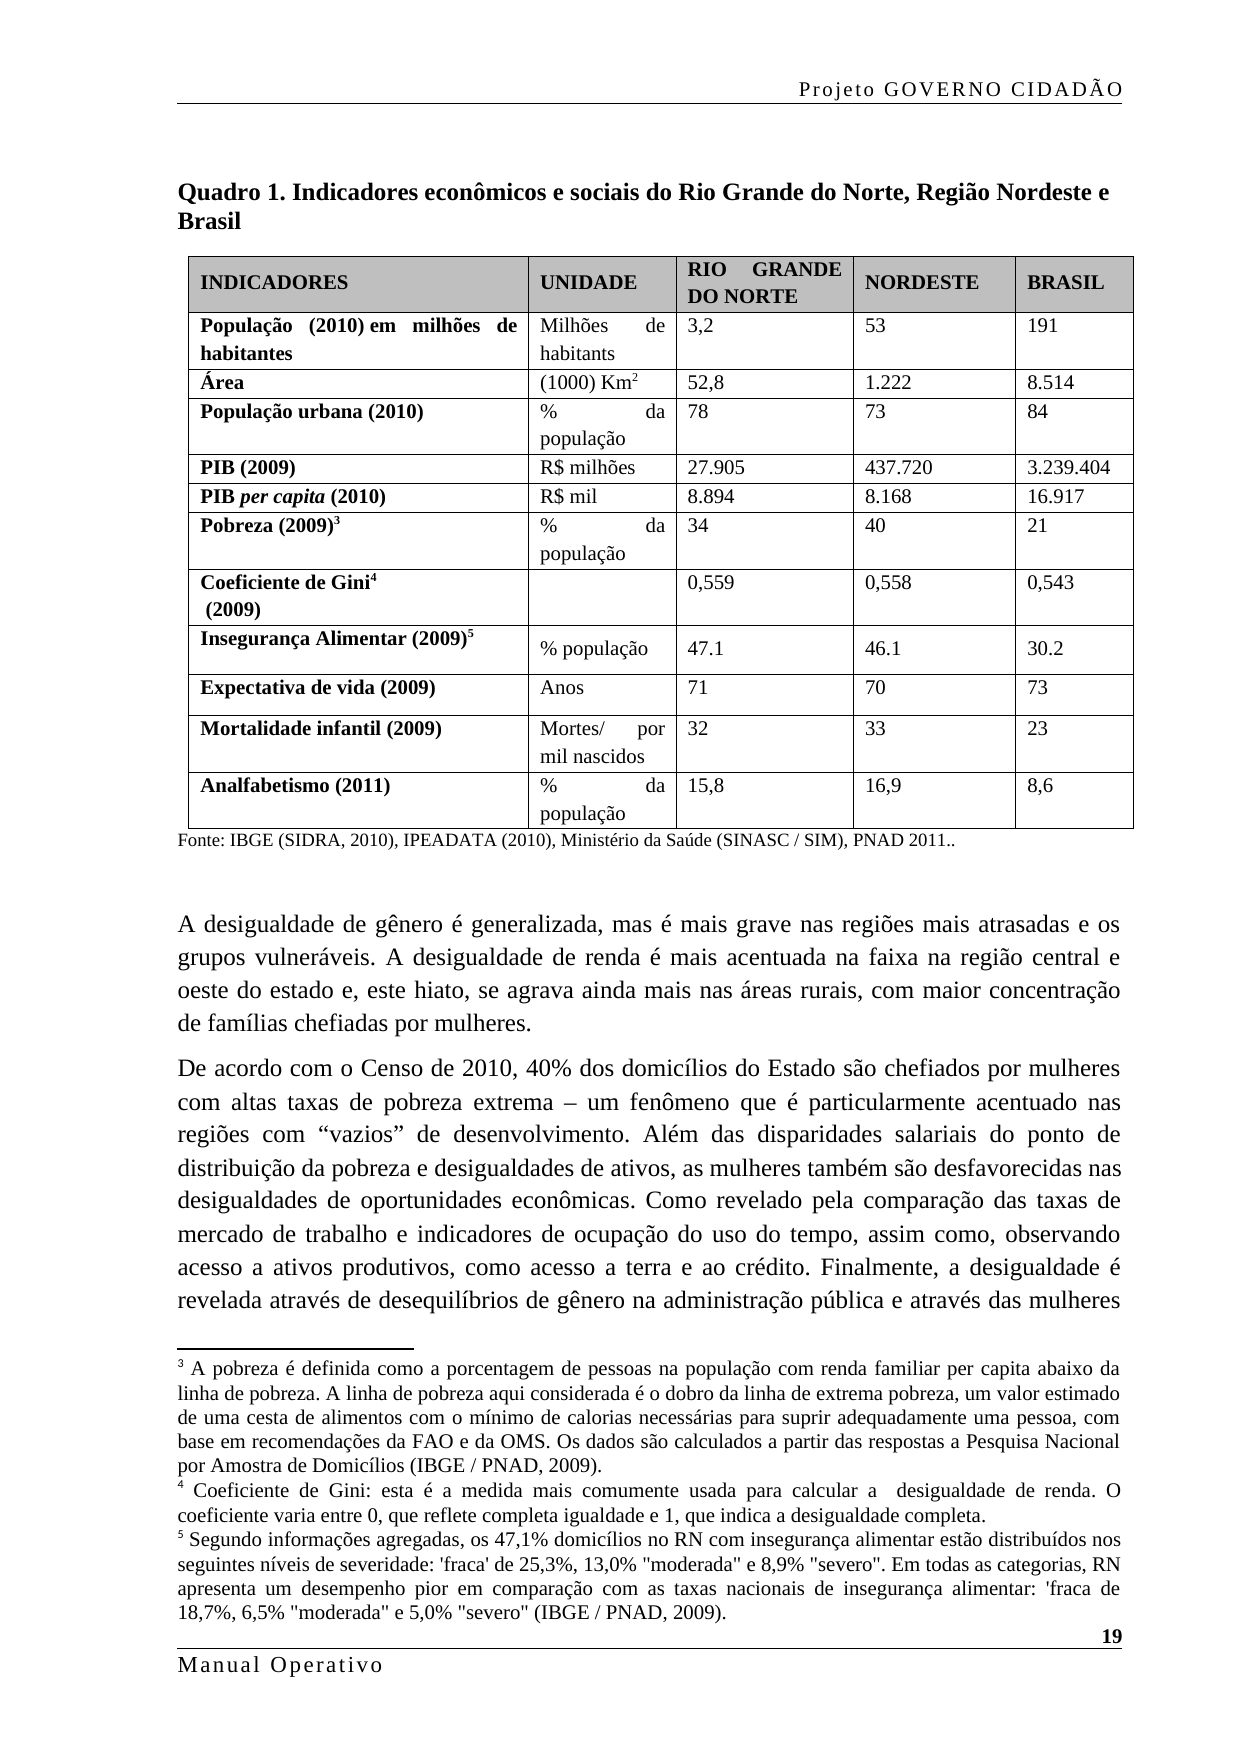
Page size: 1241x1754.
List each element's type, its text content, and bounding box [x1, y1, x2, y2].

table_cell 40 [854, 513, 1015, 569]
table_cell 0,559 [677, 570, 853, 625]
table_cell 16.917 [1016, 484, 1133, 512]
table_cell 52,8 [677, 370, 853, 398]
table_cell 191 [1016, 313, 1133, 369]
table_cell 16,9 [854, 773, 1015, 828]
table_cell População urbana (2010) [189, 399, 528, 454]
table_header NORDESTE [854, 257, 1015, 312]
table_cell 47.1 [677, 626, 853, 674]
table_cell 3.239.404 [1016, 455, 1133, 483]
table_cell 8.894 [677, 484, 853, 512]
table_cell 70 [854, 675, 1015, 715]
table_cell 73 [854, 399, 1015, 454]
table_cell Área [189, 370, 528, 398]
text Fonte: IBGE (SIDRA, 2010), IPEADATA (2010), Ministério da Saúde (SINASC / SIM), PNAD 2011.. [177, 829, 1122, 851]
table_cell Mortes/ por mil nascidos [529, 716, 676, 772]
table_cell 34 [677, 513, 853, 569]
table_cell Analfabetismo (2011) [189, 773, 528, 828]
table_cell Anos [529, 675, 676, 715]
table_cell 21 [1016, 513, 1133, 569]
table_cell População (2010) em milhões de habitantes [189, 313, 528, 369]
table_cell Milhões de habitants [529, 313, 676, 369]
table_cell Insegurança Alimentar (2009) [189, 626, 528, 674]
table_cell 23 [1016, 716, 1133, 772]
table_cell 8,6 [1016, 773, 1133, 828]
table_cell Mortalidade infantil (2009) [189, 716, 528, 772]
table_cell 71 [677, 675, 853, 715]
table_cell R$ mil [529, 484, 676, 512]
table_cell 53 [854, 313, 1015, 369]
table_cell PIB (2009) [189, 455, 528, 483]
table_cell 0,543 [1016, 570, 1133, 625]
table_cell 30.2 [1016, 626, 1133, 674]
table_cell (1000) Km2 [529, 370, 676, 398]
table_cell % população [529, 626, 676, 674]
table_cell 73 [1016, 675, 1133, 715]
table_cell 3,2 [677, 313, 853, 369]
table_cell 437.720 [854, 455, 1015, 483]
table_cell Pobreza (2009) [189, 513, 528, 569]
table_cell 0,558 [854, 570, 1015, 625]
table_header RIO GRANDE DO NORTE [677, 257, 853, 312]
table_cell 32 [677, 716, 853, 772]
table_cell 8.514 [1016, 370, 1133, 398]
table_header UNIDADE [529, 257, 676, 312]
table_cell % da população [529, 399, 676, 454]
table_cell 33 [854, 716, 1015, 772]
table_cell [529, 570, 676, 625]
table_cell 84 [1016, 399, 1133, 454]
table_cell 15,8 [677, 773, 853, 828]
table_cell % da população [529, 513, 676, 569]
table_cell 1.222 [854, 370, 1015, 398]
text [177, 1053, 1122, 1313]
table_cell R$ milhões [529, 455, 676, 483]
table_header BRASIL [1016, 257, 1133, 312]
table_cell Coeficiente de Gini (2009) [189, 570, 528, 625]
table_cell % da população [529, 773, 676, 828]
table_cell 27.905 [677, 455, 853, 483]
table_cell 46.1 [854, 626, 1015, 674]
table_cell 78 [677, 399, 853, 454]
table_cell PIB per capita (2010) [189, 484, 528, 512]
table_header INDICADORES [189, 257, 528, 312]
table_cell Expectativa de vida (2009) [189, 675, 528, 715]
text Quadro 1. Indicadores econômicos e sociais do Rio Grande do Norte, Região Nordeste e Brasil [177, 177, 1122, 235]
table_cell 8.168 [854, 484, 1015, 512]
text A desigualdade de gênero é generalizada, mas é mais grave nas regiões mais atrasadas e os grupos vulneráveis. A desigualdade de renda é mais acentuada na faixa na região central e oeste do estado e, este hiato, se agrava ainda mais nas áreas rurais, com maior concentração de famílias chefiadas por mulheres. [177, 909, 1122, 1037]
